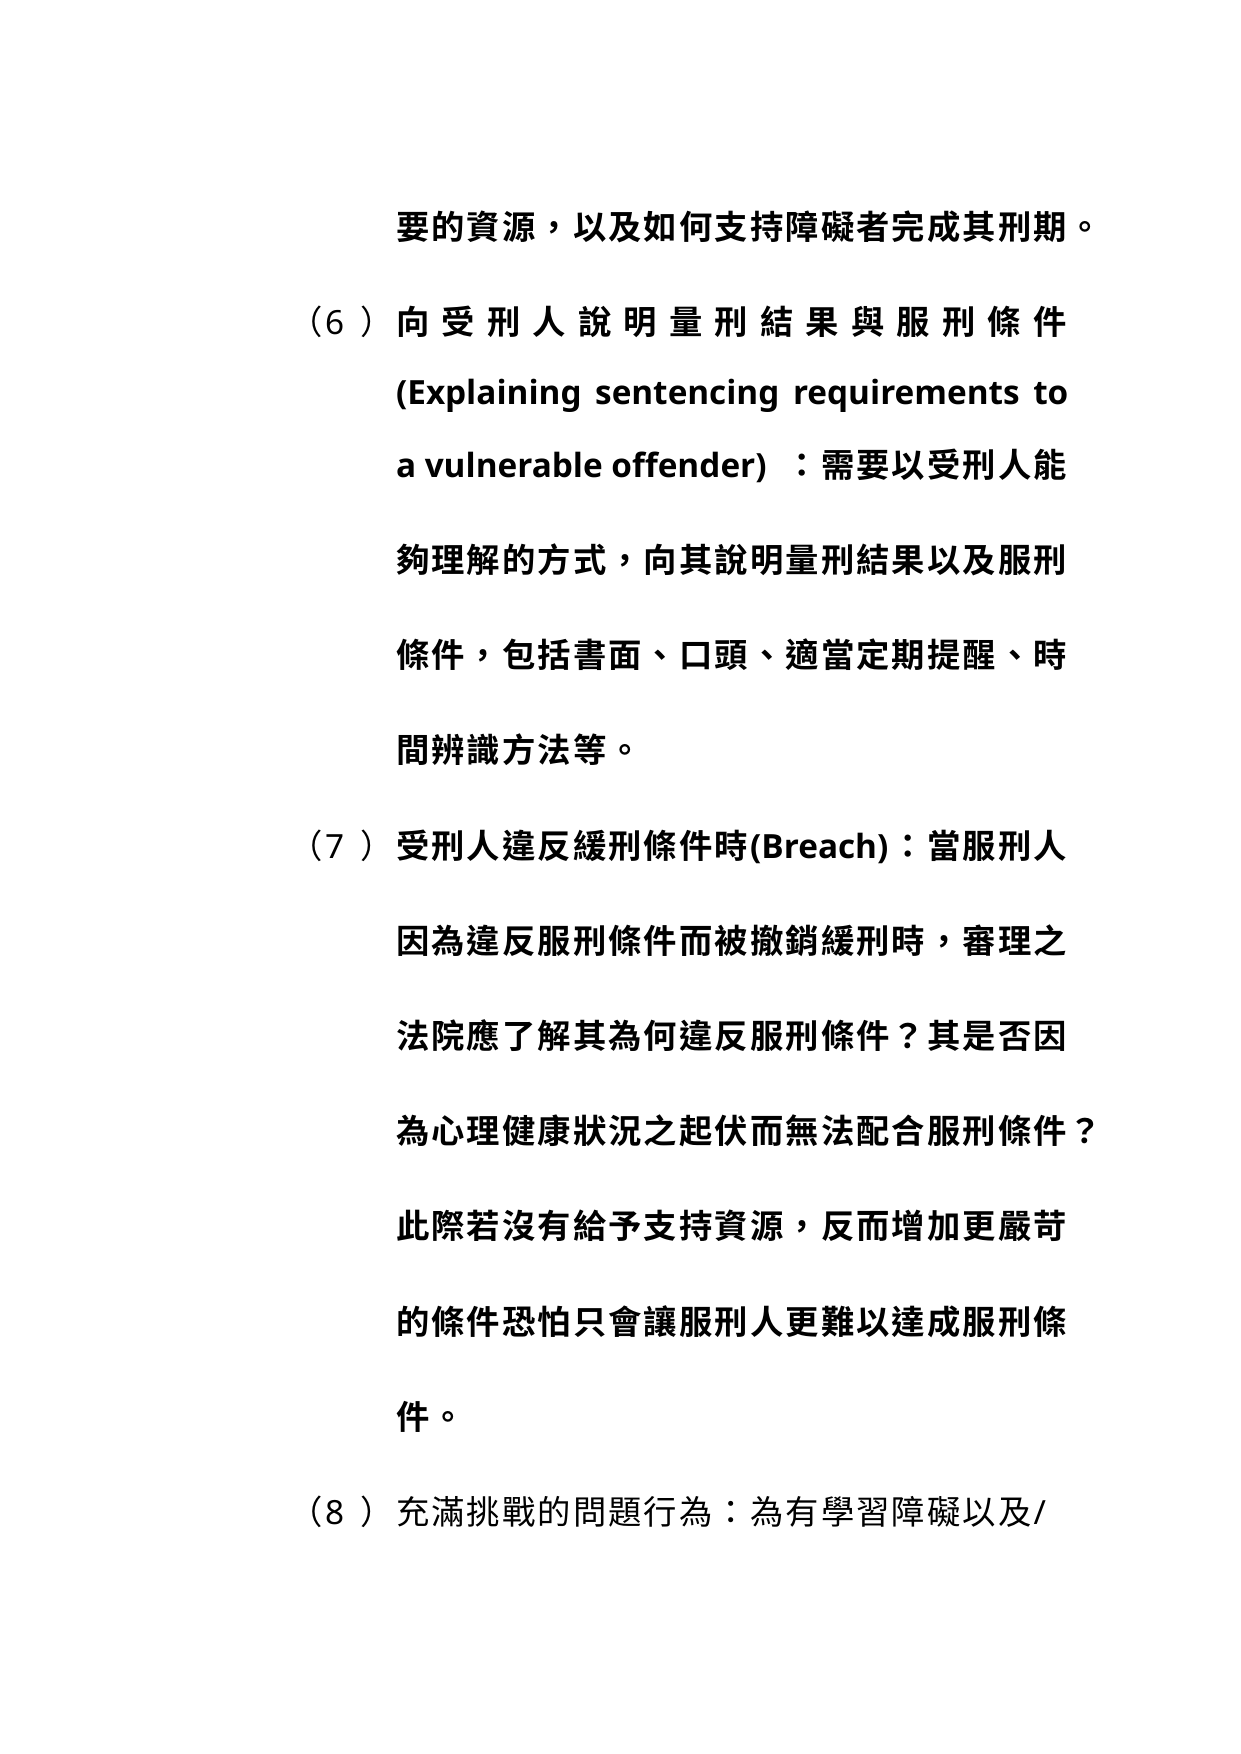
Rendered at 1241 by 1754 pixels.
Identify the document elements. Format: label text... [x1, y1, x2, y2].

subtitle 受刑人違反緩刑條件時(Breach)：當服刑人因為違反服刑條件而被撤銷緩刑時，審理之法院應了解其為何違反服刑條件？其是否因為心理健康狀況之起伏而無法配合服刑條件？此際若沒有給予支持資源，反而增加更嚴苛的條件恐怕只會讓服刑人更難以達成服刑條件。 [272, 796, 1069, 1462]
subtitle 向受刑人說明量刑結果與服刑條件(Explaining sentencing requirements to a vulnerable offender)：需要以受刑人能夠理解的方式，向其說明量刑結果以及服刑條件，包括書面、口頭、適當定期提醒、時間辨識方法等。 [272, 272, 1069, 796]
